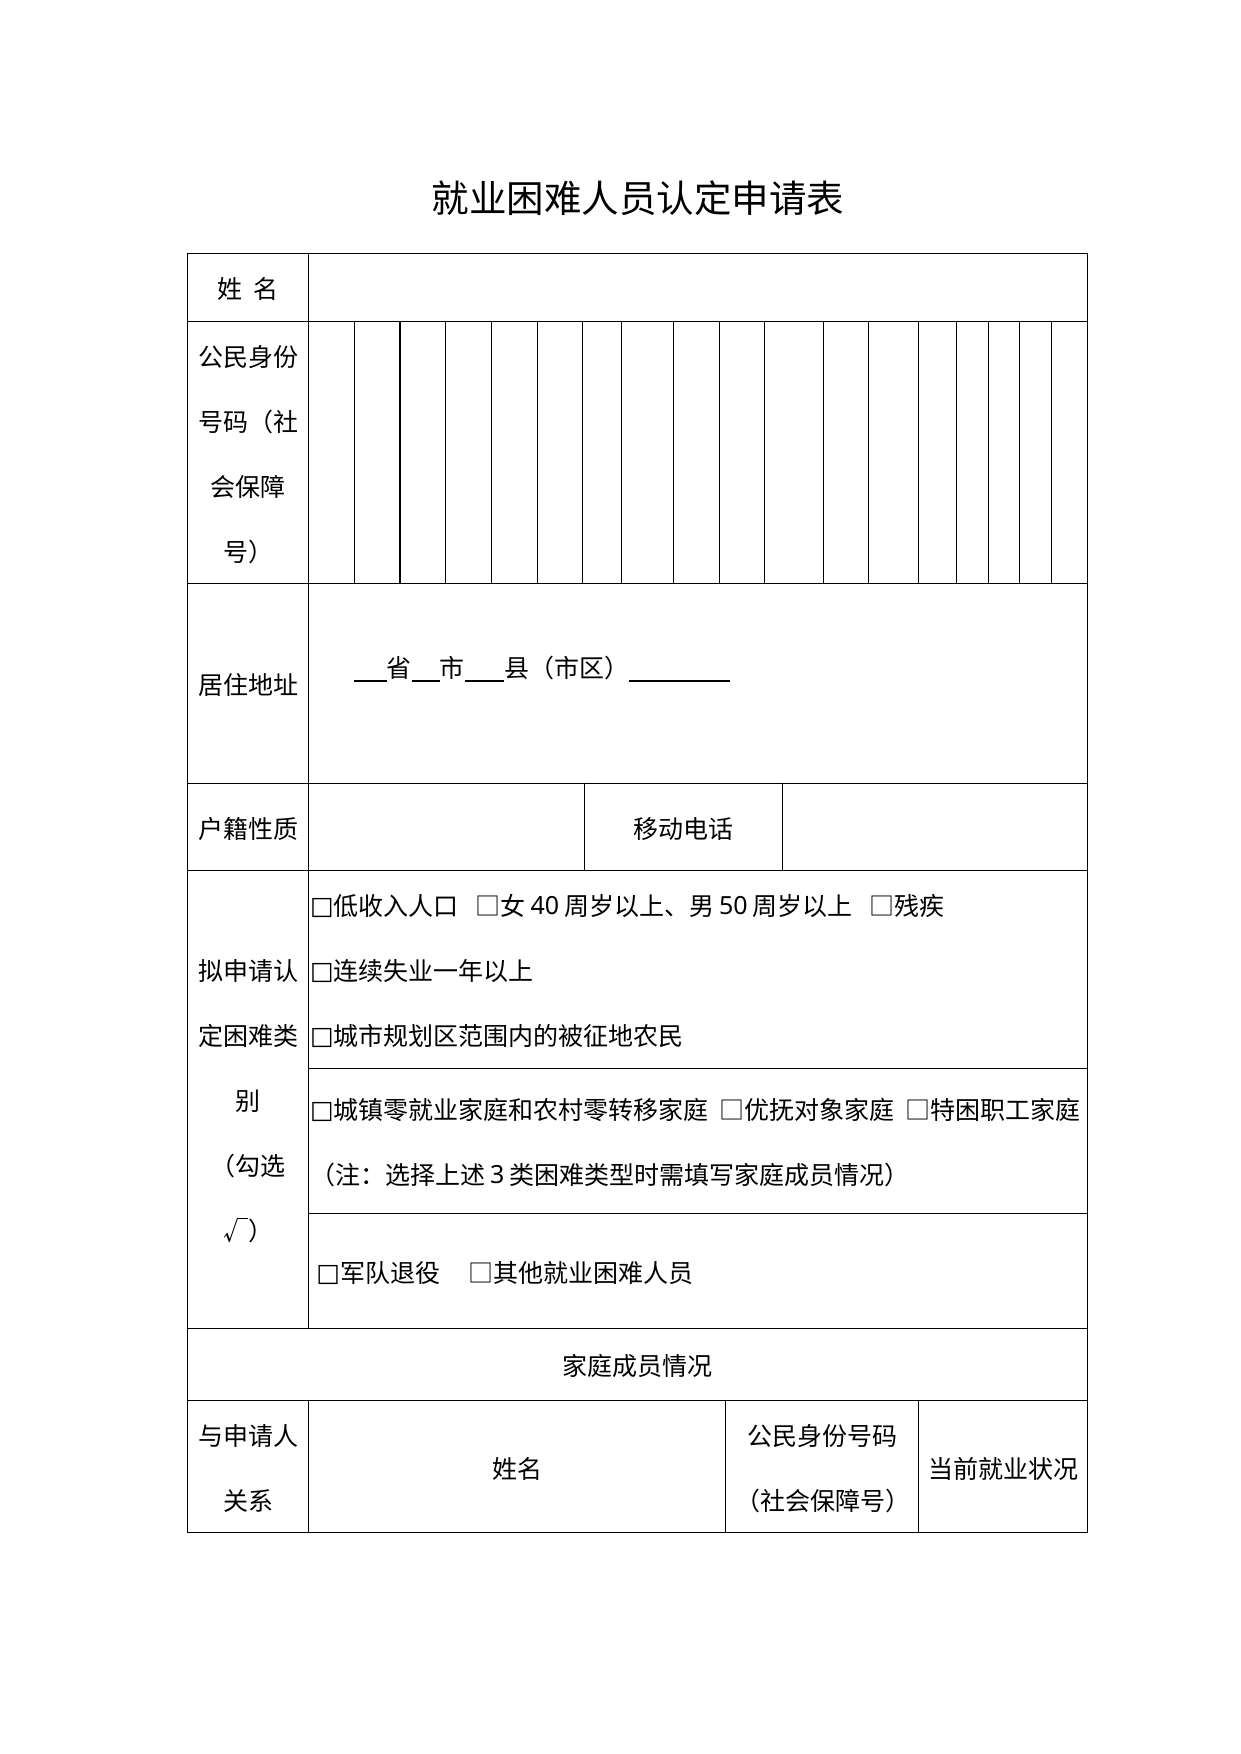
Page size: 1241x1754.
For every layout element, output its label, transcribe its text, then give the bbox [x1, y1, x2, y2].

table_cell [309, 254, 1087, 321]
table_cell [783, 784, 1087, 870]
table_cell 户籍性质 [188, 784, 308, 870]
table_cell 当前就业状况 [919, 1401, 1087, 1532]
table_cell □军队退役 □其他就业困难人员 [309, 1214, 1087, 1328]
table_cell [401, 322, 445, 583]
table_cell [674, 322, 719, 583]
table_cell 省 市 县（市区） [309, 584, 1087, 783]
table_cell [355, 322, 399, 583]
table_cell [492, 322, 537, 583]
table_cell [1020, 322, 1051, 583]
table_header 就业困难人员认定申请表 [188, 162, 1088, 253]
table_cell 与申请人关系 [188, 1401, 308, 1532]
table_cell [824, 322, 868, 583]
table_cell [720, 322, 764, 583]
table_cell 居住地址 [188, 584, 308, 783]
table_cell [765, 322, 823, 583]
table_cell [446, 322, 491, 583]
table_cell [622, 322, 673, 583]
table_cell [583, 322, 621, 583]
table_cell [1052, 322, 1087, 583]
table_cell 姓名 [309, 1401, 725, 1532]
table_cell [538, 322, 582, 583]
table_cell [869, 322, 918, 583]
table_cell 公民身份号码（社会保障号） [188, 322, 308, 583]
table_cell [989, 322, 1019, 583]
table_cell 姓 名 [188, 254, 308, 321]
table_cell [309, 784, 584, 870]
table_cell [309, 322, 354, 583]
table_cell [919, 322, 956, 583]
table_cell 拟申请认定困难类别 （勾选√） [188, 871, 308, 1328]
table_cell [957, 322, 988, 583]
table_cell □低收入人口 □女40周岁以上、男50周岁以上 □残疾 □连续失业一年以上 □城市规划区范围内的被征地农民 [309, 871, 1087, 1067]
table_cell 家庭成员情况 [188, 1329, 1087, 1400]
table_cell □城镇零就业家庭和农村零转移家庭 □优抚对象家庭 □特困职工家庭 （注：选择上述3类困难类型时需填写家庭成员情况） [309, 1069, 1087, 1213]
table_cell 移动电话 [585, 784, 782, 870]
table_cell 公民身份号码（社会保障号） [726, 1401, 918, 1532]
